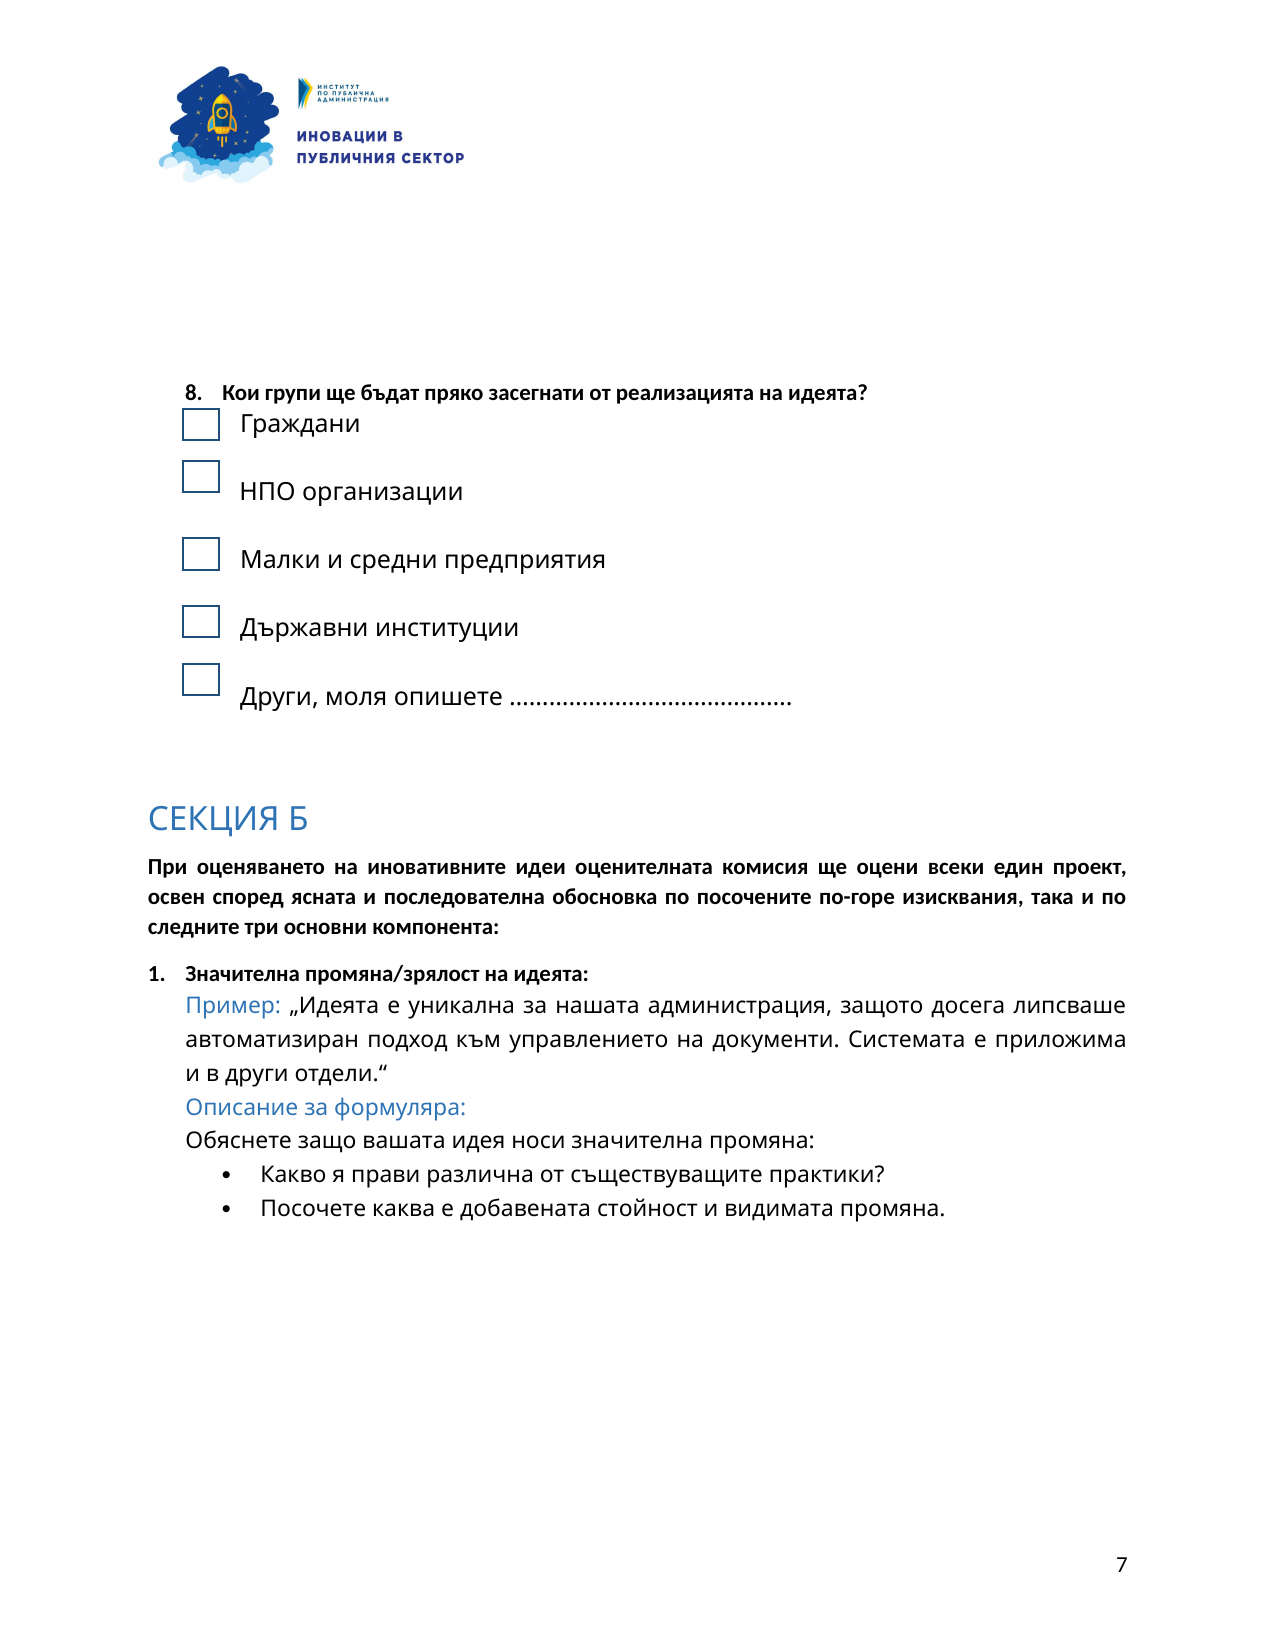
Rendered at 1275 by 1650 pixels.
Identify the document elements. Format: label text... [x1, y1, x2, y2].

list Какво я прави различна от съществуващите практики? [223, 1158, 1127, 1189]
list Кои групи ще бъдат пряко засегнати от реализацията на идеята? [185, 378, 1127, 406]
text Държавни институции [148, 610, 1127, 644]
list Значителна промяна/зрялост на идеята: [148, 959, 1127, 987]
text При оценяването на иновативните идеи оценителната комисия ще оцени всеки един проект, освен според ясната и последователна обосновка по посочените по-горе изисквания, така и по следните три основни компонента: [148, 852, 1127, 940]
text Пример: „Идеята е уникална за нашата администрация, защото досега липсваше автоматизиран подход към управлението на документи. Системата е приложима и в други отдели.“ [185, 989, 1127, 1088]
text Граждани [148, 406, 1127, 440]
text Описание за формуляра: [185, 1091, 1127, 1122]
picture [147, 59, 479, 188]
subtitle СЕКЦИЯ Б [148, 794, 1127, 840]
text НПО организации [148, 474, 1127, 508]
list Посочете каква е добавената стойност и видимата промяна. [223, 1192, 1127, 1223]
text Други, моля опишете ……………………………………. [148, 678, 1127, 712]
text Обяснете защо вашата идея носи значителна промяна: [185, 1124, 1127, 1156]
text Малки и средни предприятия [148, 542, 1127, 576]
